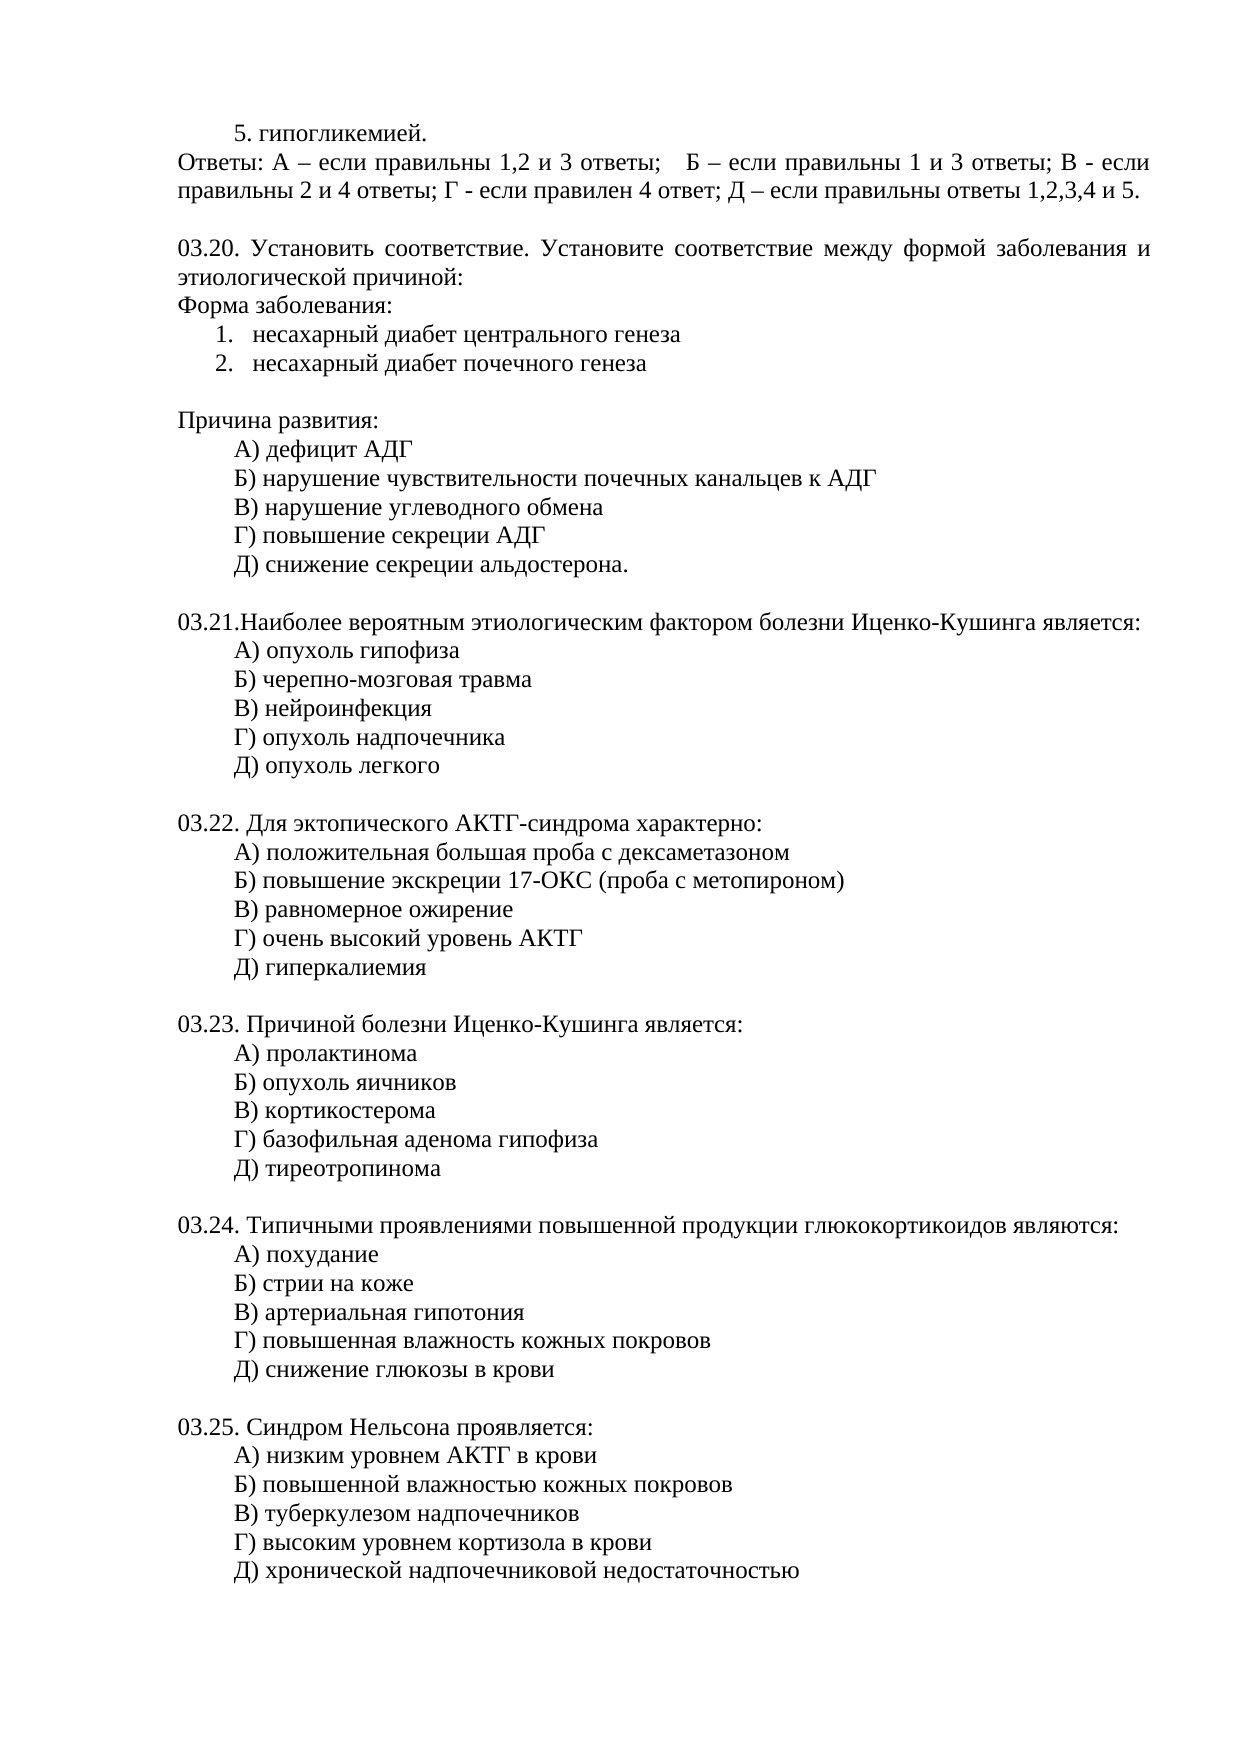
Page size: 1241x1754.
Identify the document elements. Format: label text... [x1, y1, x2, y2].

text В) туберкулезом надпочечников [177, 1498, 1152, 1527]
text Г) повышение секреции АДГ [177, 521, 1152, 549]
text 03.24. Типичными проявлениями повышенной продукции глюкокортикоидов являются: [177, 1211, 1152, 1239]
text Б) нарушение чувствительности почечных канальцев к АДГ [177, 463, 1152, 492]
text Г) базофильная аденома гипофиза [177, 1124, 1152, 1153]
list несахарный диабет почечного генеза [215, 348, 1152, 377]
text Форма заболевания: [177, 291, 1152, 319]
text Д) гиперкалиемия [177, 952, 1152, 981]
text Б) черепно-мозговая травма [177, 664, 1152, 693]
text Д) хронической надпочечниковой недостаточностью [177, 1556, 1152, 1584]
text Д) снижение секреции альдостерона. [177, 549, 1152, 578]
text В) равномерное ожирение [177, 894, 1152, 923]
text В) артериальная гипотония [177, 1297, 1152, 1326]
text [177, 147, 1152, 204]
text Б) опухоль яичников [177, 1067, 1152, 1096]
text А) похудание [177, 1239, 1152, 1268]
text Б) стрии на коже [177, 1268, 1152, 1297]
text Д) опухоль легкого [177, 751, 1152, 779]
text Г) очень высокий уровень АКТГ [177, 923, 1152, 952]
text Г) повышенная влажность кожных покровов [177, 1326, 1152, 1354]
text 5. гипогликемией. [177, 118, 1152, 147]
text 03.23. Причиной болезни Иценко-Кушинга является: [177, 1009, 1152, 1038]
text Д) тиреотропинома [177, 1153, 1152, 1182]
text В) кортикостерома [177, 1096, 1152, 1124]
text 03.22. Для эктопического АКТГ-синдрома характерно: [177, 808, 1152, 837]
text А) пролактинома [177, 1038, 1152, 1067]
text Б) повышенной влажностью кожных покровов [177, 1469, 1152, 1498]
text А) дефицит АДГ [177, 434, 1152, 463]
text 03.25. Синдром Нельсона проявляется: [177, 1412, 1152, 1441]
text Д) снижение глюкозы в крови [177, 1354, 1152, 1383]
text А) положительная большая проба с дексаметазоном [177, 837, 1152, 866]
text В) нейроинфекция [177, 693, 1152, 722]
text 03.21.Наиболее вероятным этиологическим фактором болезни Иценко-Кушинга является: [177, 607, 1152, 636]
list несахарный диабет центрального генеза [215, 319, 1152, 348]
text В) нарушение углеводного обмена [177, 492, 1152, 521]
text Г) высоким уровнем кортизола в крови [177, 1527, 1152, 1556]
text А) низким уровнем АКТГ в крови [177, 1441, 1152, 1469]
text 03.20. Установить соответствие. Установите соответствие между формой заболевания и этиологической причиной: [177, 233, 1152, 291]
text Причина развития: [177, 406, 1152, 434]
text А) опухоль гипофиза [177, 636, 1152, 664]
text Г) опухоль надпочечника [177, 722, 1152, 751]
text Б) повышение экскреции 17-ОКС (проба с метопироном) [177, 866, 1152, 894]
